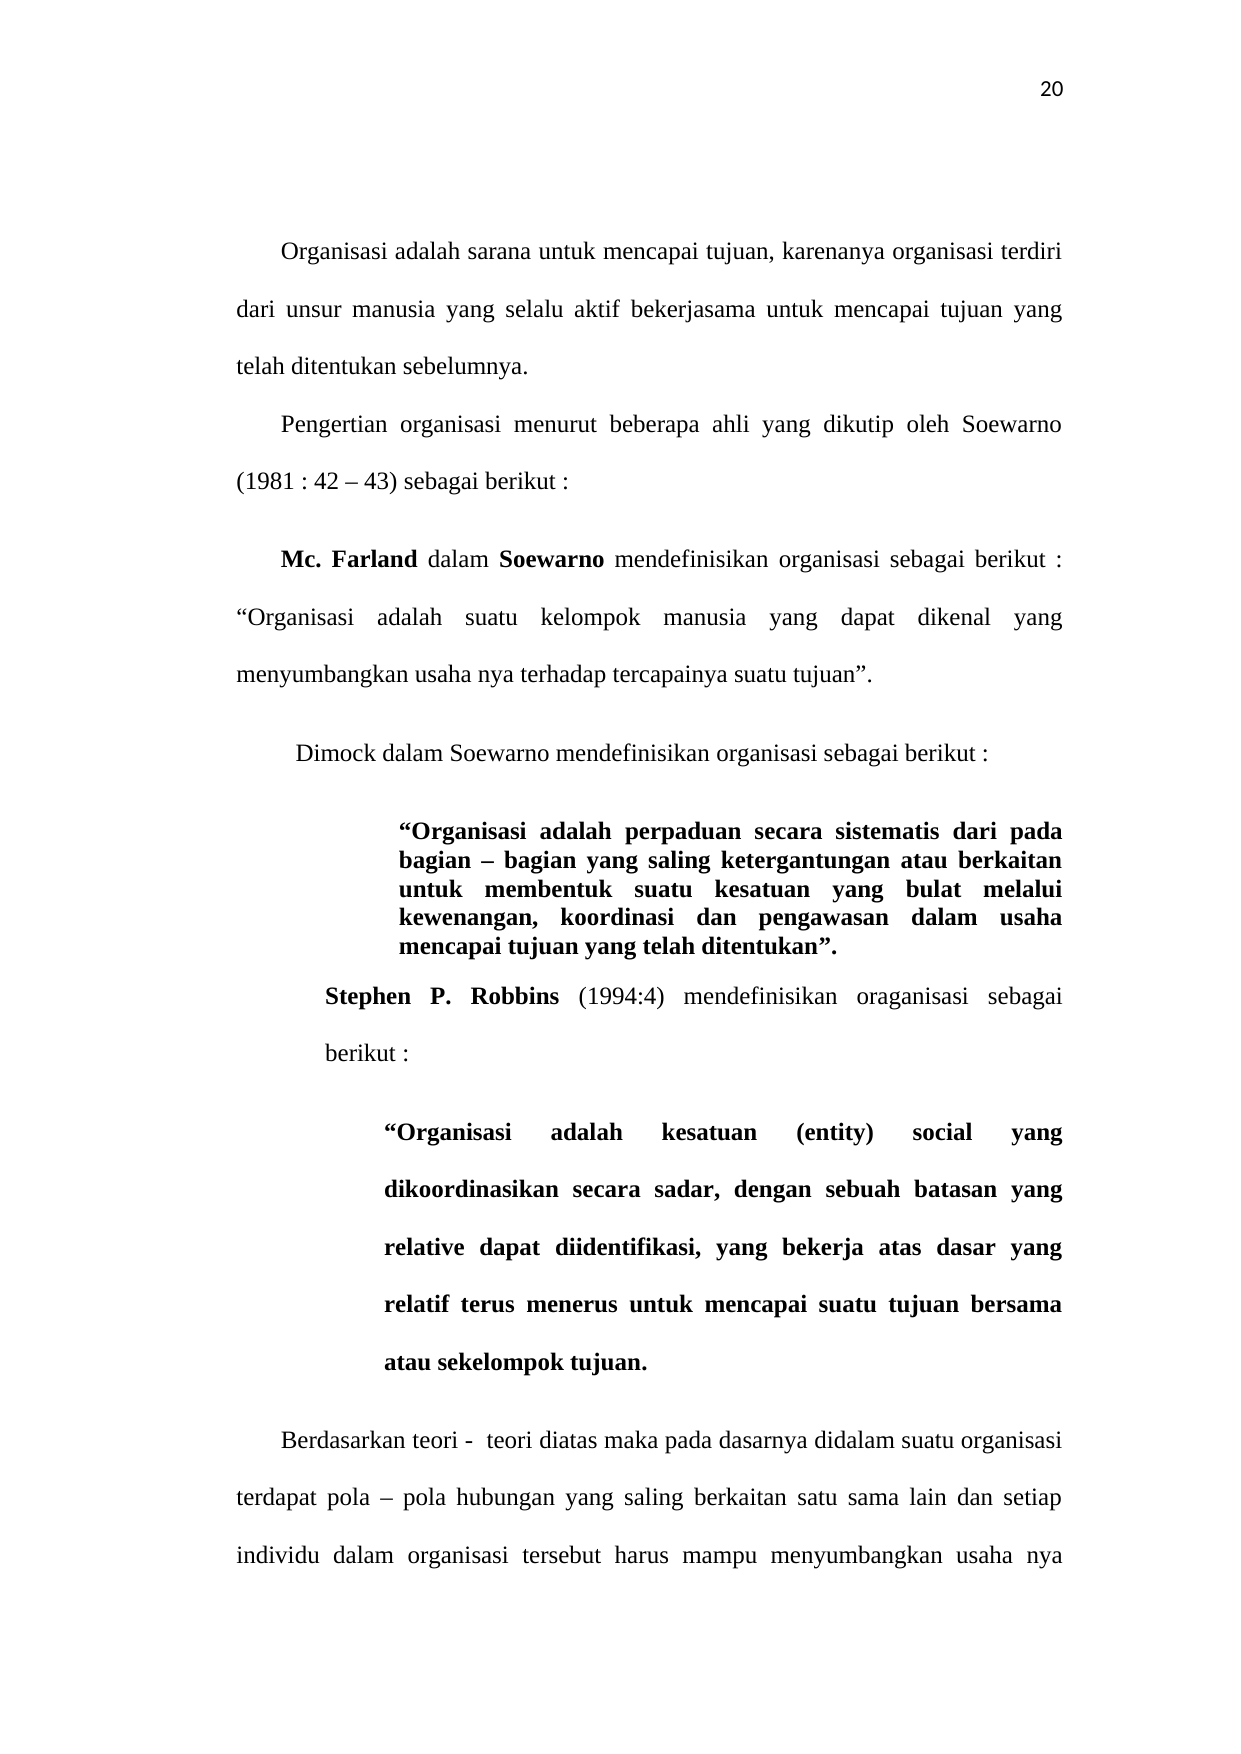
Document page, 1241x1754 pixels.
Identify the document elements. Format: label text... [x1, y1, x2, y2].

text Mc. Farland dalam Soewarno mendefinisikan organisasi sebagai berikut : “Organisasi adalah suatu kelompok manusia yang dapat dikenal yang menyumbangkan usaha nya terhadap tercapainya suatu tujuan”. [236, 544, 1063, 688]
text Organisasi adalah sarana untuk mencapai tujuan, karenanya organisasi terdiri dari unsur manusia yang selalu aktif bekerjasama untuk mencapai tujuan yang telah ditentukan sebelumnya. [236, 236, 1063, 380]
text Dimock dalam Soewarno mendefinisikan organisasi sebagai berikut : [236, 738, 1063, 767]
text Pengertian organisasi menurut beberapa ahli yang dikutip oleh Soewarno (1981 : 42 – 43) sebagai berikut : [236, 409, 1063, 495]
text “Organisasi adalah kesatuan (entity) social yang dikoordinasikan secara sadar, dengan sebuah batasan yang relative dapat diidentifikasi, yang bekerja atas dasar yang relatif terus menerus untuk mencapai suatu tujuan bersama atau sekelompok tujuan. [384, 1117, 1063, 1375]
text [236, 1425, 1063, 1569]
text Stephen P. Robbins (1994:4) mendefinisikan oraganisasi sebagai berikut : [325, 981, 1063, 1067]
text “Organisasi adalah perpaduan secara sistematis dari pada bagian – bagian yang saling ketergantungan atau berkaitan untuk membentuk suatu kesatuan yang bulat melalui kewenangan, koordinasi dan pengawasan dalam usaha mencapai tujuan yang telah ditentukan”. [399, 816, 1063, 960]
